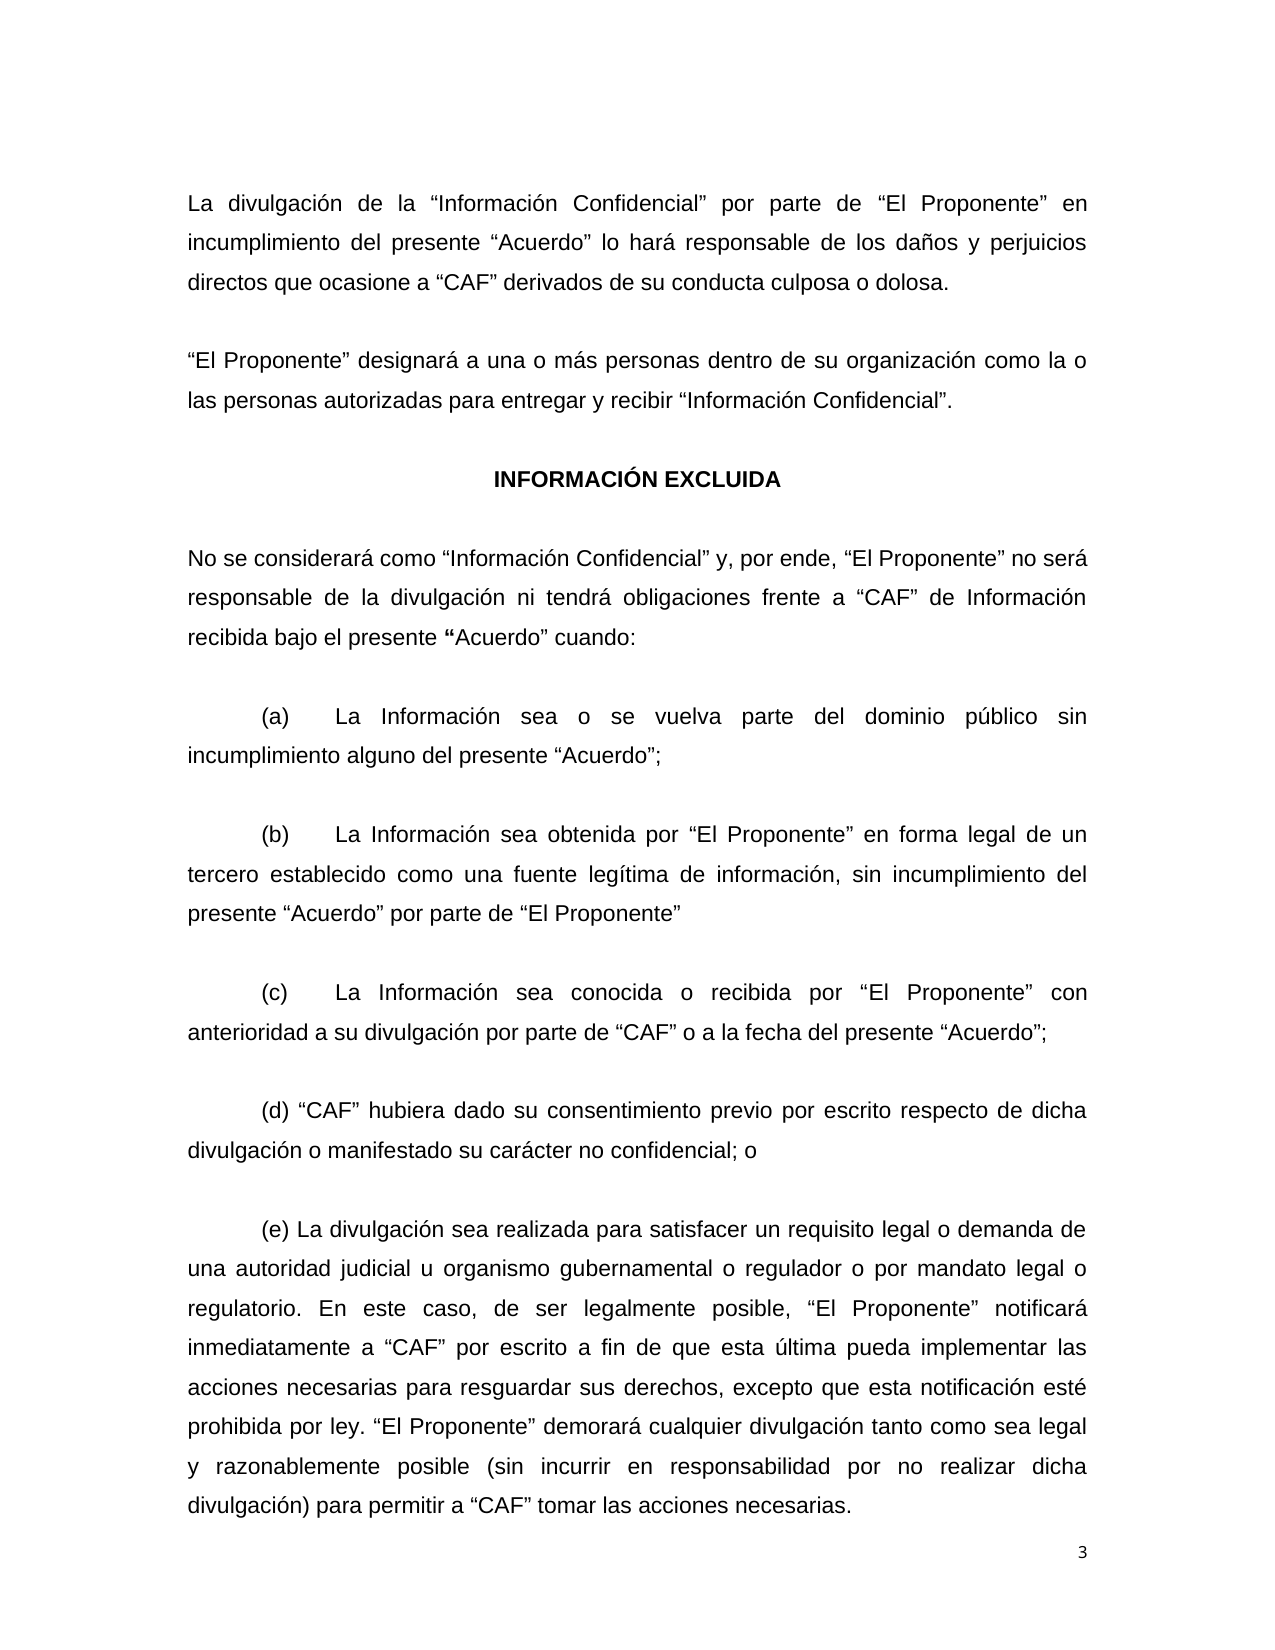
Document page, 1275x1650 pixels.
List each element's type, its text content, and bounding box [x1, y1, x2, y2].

text (c) La Información sea conocida o recibida por “El Proponente” con anterioridad a su divulgación por parte de “CAF” o a la fecha del presente “Acuerdo”; [187, 979, 1087, 1045]
text (a) La Información sea o se vuelva parte del dominio público sin incumplimiento alguno del presente “Acuerdo”; [187, 703, 1087, 768]
text La divulgación de la “Información Confidencial” por parte de “El Proponente” en incumplimiento del presente “Acuerdo” lo hará responsable de los daños y perjuicios directos que ocasione a “CAF” derivados de su conducta culposa o dolosa. [187, 189, 1087, 295]
text Información excluida [187, 466, 1087, 492]
text (d) “CAF” hubiera dado su consentimiento previo por escrito respecto de dicha divulgación o manifestado su carácter no confidencial; o [187, 1097, 1087, 1163]
text (b) La Información sea obtenida por “El Proponente” en forma legal de un tercero establecido como una fuente legítima de información, sin incumplimiento del presente “Acuerdo” por parte de “El Proponente” [187, 821, 1087, 926]
text (e) La divulgación sea realizada para satisfacer un requisito legal o demanda de una autoridad judicial u organismo gubernamental o regulador o por mandato legal o regulatorio. En este caso, de ser legalmente posible, “El Proponente” notificará inmediatamente a “CAF” por escrito a fin de que esta última pueda implementar las acciones necesarias para resguardar sus derechos, excepto que esta notificación esté prohibida por ley. “El Proponente” demorará cualquier divulgación tanto como sea legal y razonablemente posible (sin incurrir en responsabilidad por no realizar dicha divulgación) para permitir a “CAF” tomar las acciones necesarias. [187, 1216, 1087, 1519]
text No se considerará como “Información Confidencial” y, por ende, “El Proponente” no será responsable de la divulgación ni tendrá obligaciones frente a “CAF” de Información recibida bajo el presente “Acuerdo” cuando: [187, 545, 1087, 650]
text “El Proponente” designará a una o más personas dentro de su organización como la o las personas autorizadas para entregar y recibir “Información Confidencial”. [187, 347, 1087, 413]
